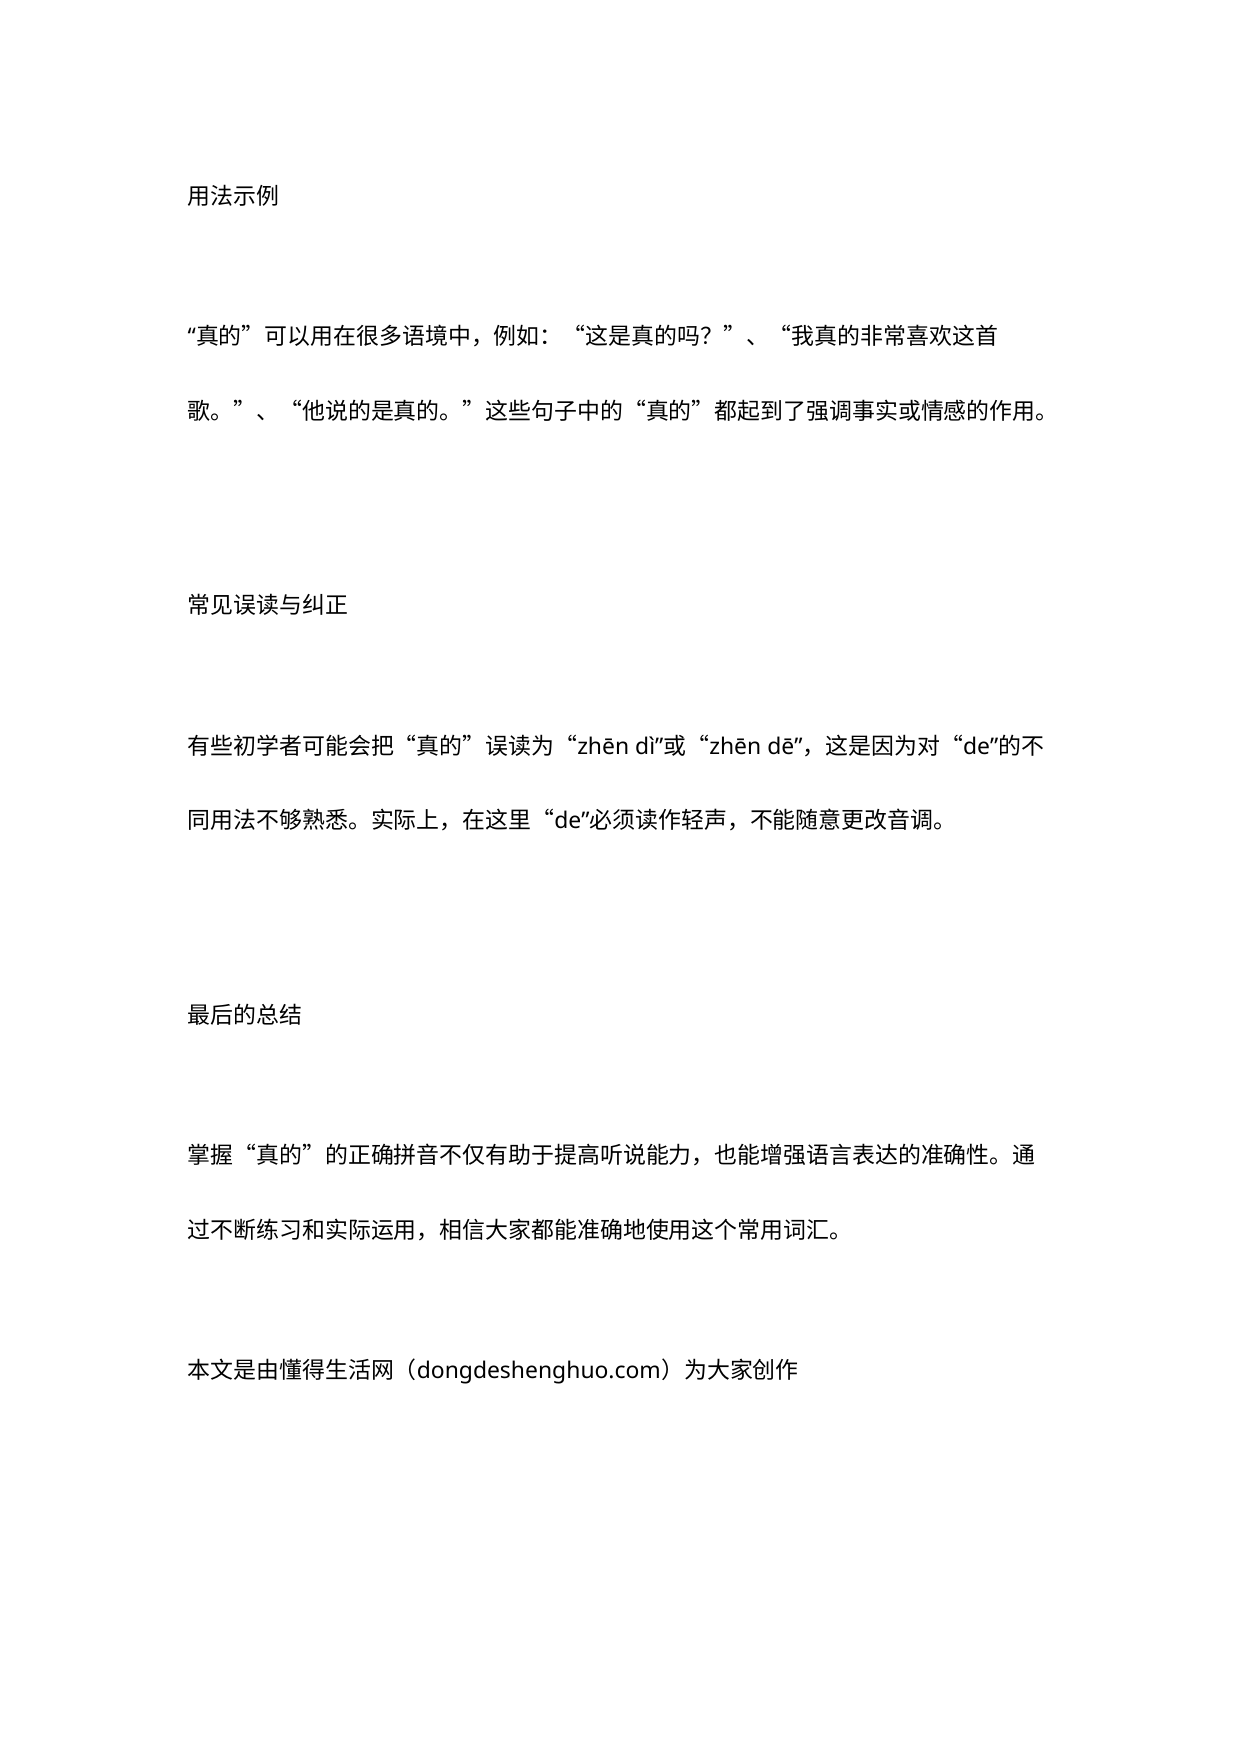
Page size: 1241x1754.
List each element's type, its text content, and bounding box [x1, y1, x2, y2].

text “真的”可以用在很多语境中，例如：“这是真的吗？”、“我真的非常喜欢这首歌。”、“他说的是真的。”这些句子中的“真的”都起到了强调事实或情感的作用。 [187, 302, 1053, 442]
text 常见误读与纠正 [187, 571, 1053, 636]
text 用法示例 [187, 162, 1053, 227]
text 最后的总结 [187, 981, 1053, 1046]
text 掌握“真的”的正确拼音不仅有助于提高听说能力，也能增强语言表达的准确性。通过不断练习和实际运用，相信大家都能准确地使用这个常用词汇。 [187, 1121, 1053, 1261]
text 有些初学者可能会把“真的”误读为“zhēn dì”或“zhēn dē”，这是因为对“de”的不同用法不够熟悉。实际上，在这里“de”必须读作轻声，不能随意更改音调。 [187, 712, 1053, 851]
text 本文是由懂得生活网（dongdeshenghuo.com）为大家创作 [187, 1336, 1053, 1401]
